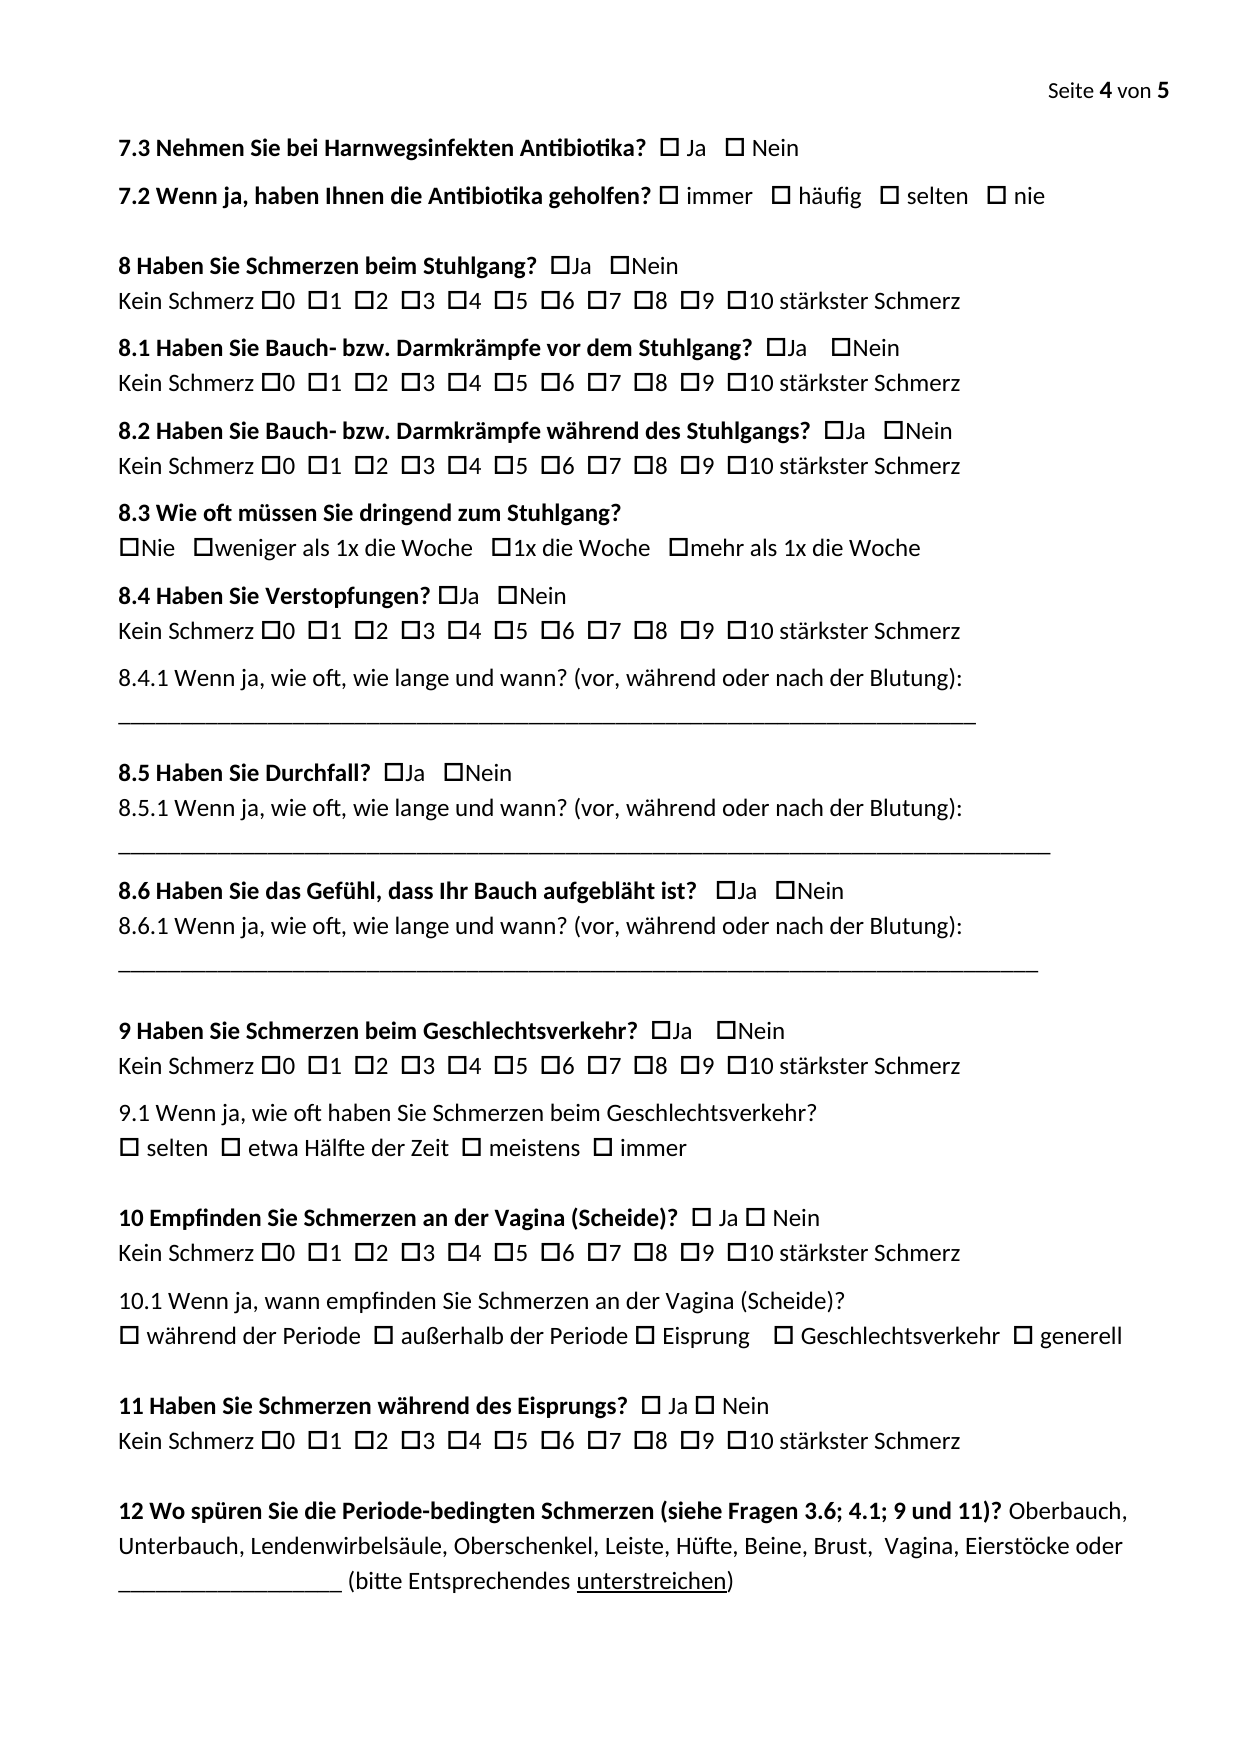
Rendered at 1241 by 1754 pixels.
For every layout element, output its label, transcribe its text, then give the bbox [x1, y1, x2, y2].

text 7.3 Nehmen Sie bei Harnwegsinfekten Antibiotika? Ja Nein [118, 132, 1169, 163]
text 10.1 Wenn ja, wann empfinden Sie Schmerzen an der Vagina (Scheide)? [118, 1285, 1169, 1315]
text 8.3 Wie oft müssen Sie dringend zum Stuhlgang? Nie weniger als 1x die Woche 1x die Woche mehr als 1x die Woche [118, 497, 1169, 563]
text 10 Empfinden Sie Schmerzen an der Vagina (Scheide)? Ja Nein Kein Schmerz 0 1 2 3 4 5 6 7 8 9 10 stärkster Schmerz [118, 1202, 1169, 1268]
text 12 Wo spüren Sie die Periode-bedingten Schmerzen (siehe Fragen 3.6; 4.1; 9 und 11)? Oberbauch, Unterbauch, Lendenwirbelsäule, Oberschenkel, Leiste, Hüfte, Beine, Brust, Vagina, Eierstöcke oder __________________ (bitte Entsprechendes unterstreichen) [118, 1495, 1169, 1595]
text 8.4.1 Wenn ja, wie oft, wie lange und wann? (vor, während oder nach der Blutung): _____________________________________________________________________ [118, 662, 1169, 728]
text während der Periode außerhalb der Periode Eisprung Geschlechtsverkehr generell [118, 1320, 1169, 1350]
text selten etwa Hälfte der Zeit meistens immer [118, 1132, 1169, 1163]
text 8.5 Haben Sie Durchfall? Ja Nein 8.5.1 Wenn ja, wie oft, wie lange und wann? (vor, während oder nach der Blutung): ___________________________________________________________________________ [118, 757, 1169, 858]
text 8.6 Haben Sie das Gefühl, dass Ihr Bauch aufgebläht ist? Ja Nein 8.6.1 Wenn ja, wie oft, wie lange und wann? (vor, während oder nach der Blutung): __________________________________________________________________________ [118, 875, 1169, 975]
text 7.2 Wenn ja, haben Ihnen die Antibiotika geholfen? immer häufig selten nie [118, 180, 1169, 210]
text 8 Haben Sie Schmerzen beim Stuhlgang? Ja Nein Kein Schmerz 0 1 2 3 4 5 6 7 8 9 10 stärkster Schmerz [118, 250, 1169, 315]
text 8.4 Haben Sie Verstopfungen? Ja Nein [118, 580, 1169, 610]
text 11 Haben Sie Schmerzen während des Eisprungs? Ja Nein Kein Schmerz 0 1 2 3 4 5 6 7 8 9 10 stärkster Schmerz [118, 1390, 1169, 1455]
text 9 Haben Sie Schmerzen beim Geschlechtsverkehr? Ja Nein Kein Schmerz 0 1 2 3 4 5 6 7 8 9 10 stärkster Schmerz [118, 1015, 1169, 1080]
text Kein Schmerz 0 1 2 3 4 5 6 7 8 9 10 stärkster Schmerz [118, 615, 1169, 645]
text 9.1 Wenn ja, wie oft haben Sie Schmerzen beim Geschlechtsverkehr? [118, 1097, 1169, 1128]
text 8.1 Haben Sie Bauch- bzw. Darmkrämpfe vor dem Stuhlgang? Ja Nein Kein Schmerz 0 1 2 3 4 5 6 7 8 9 10 stärkster Schmerz [118, 332, 1169, 398]
text 8.2 Haben Sie Bauch- bzw. Darmkrämpfe während des Stuhlgangs? Ja Nein Kein Schmerz 0 1 2 3 4 5 6 7 8 9 10 stärkster Schmerz [118, 415, 1169, 480]
